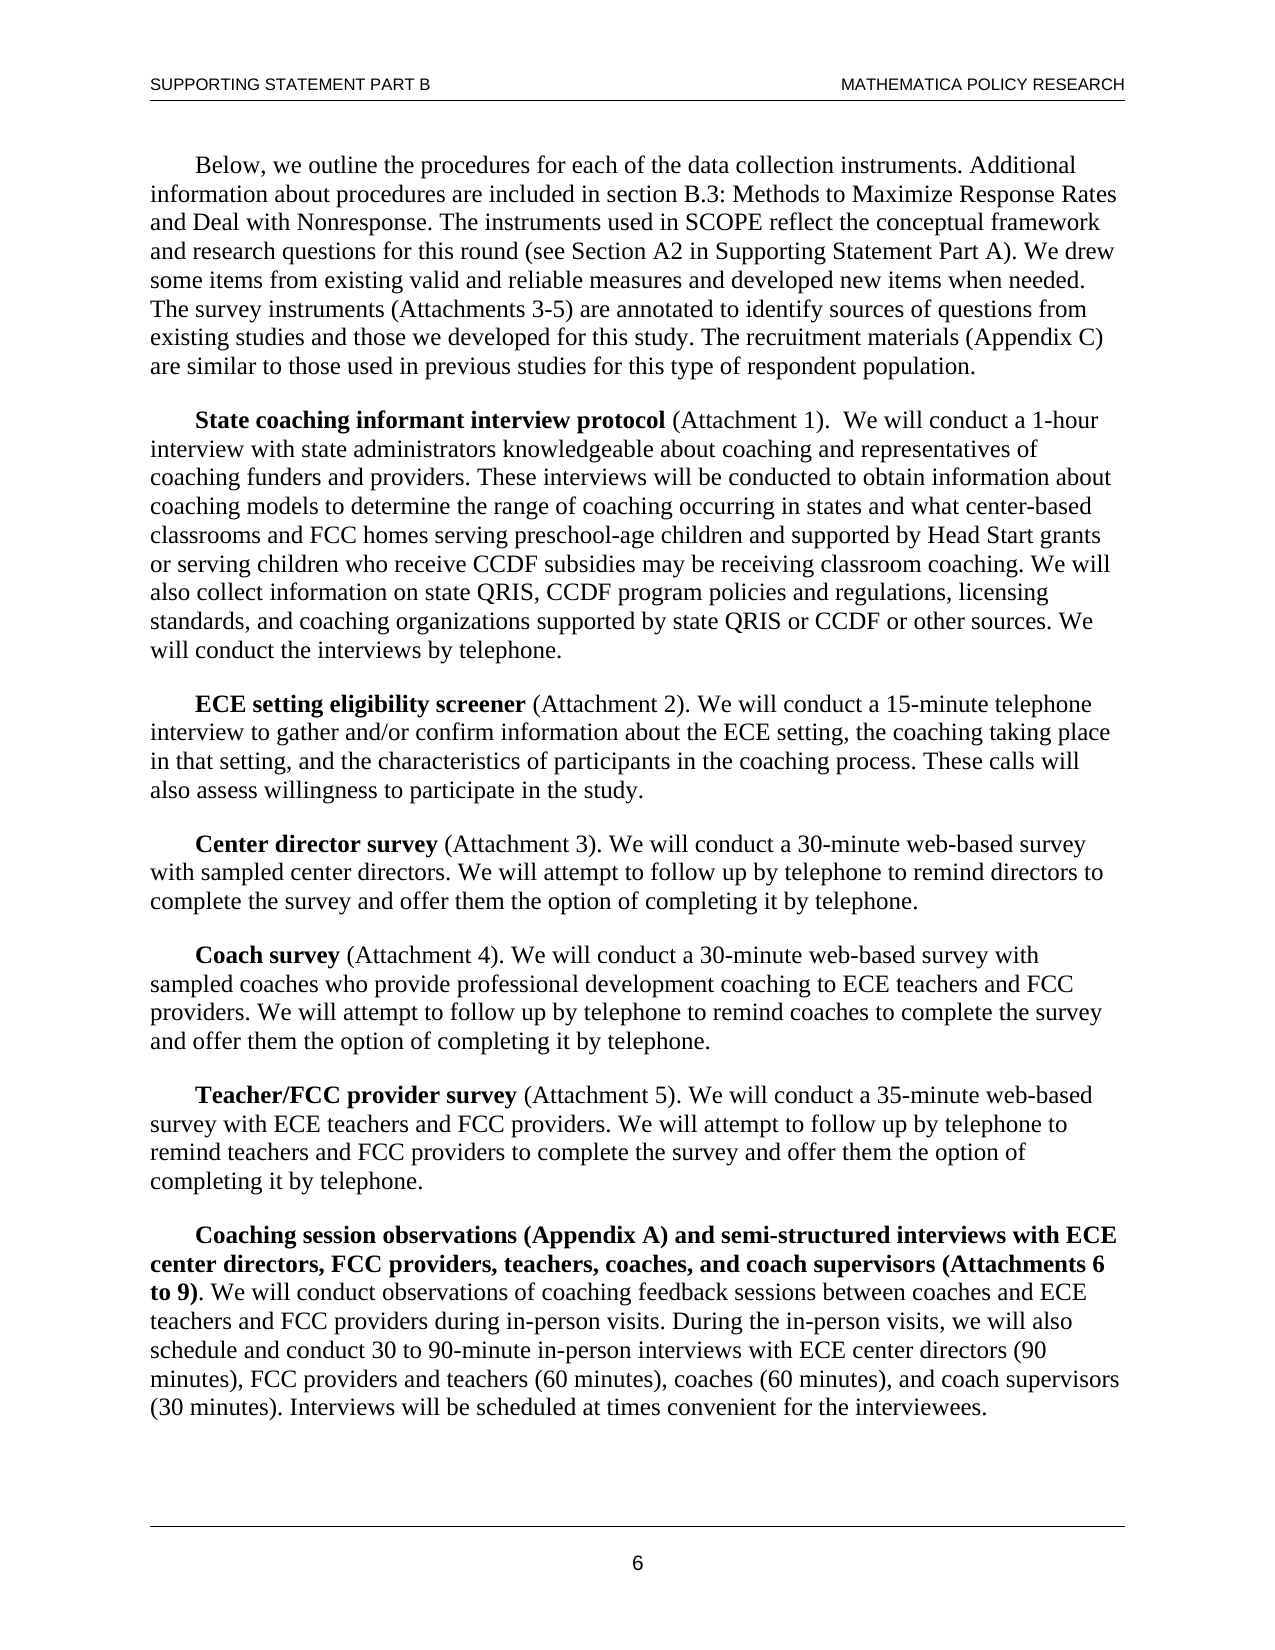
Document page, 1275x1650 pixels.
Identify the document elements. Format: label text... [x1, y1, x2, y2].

text State coaching informant interview protocol (Attachment 1). We will conduct a 1-hour interview with state administrators knowledgeable about coaching and representatives of coaching funders and providers. These interviews will be conducted to obtain information about coaching models to determine the range of coaching occurring in states and what center-based classrooms and FCC homes serving preschool-age children and supported by Head Start grants or serving children who receive CCDF subsidies may be receiving classroom coaching. We will also collect information on state QRIS, CCDF program policies and regulations, licensing standards, and coaching organizations supported by state QRIS or CCDF or other sources. We will conduct the interviews by telephone. [150, 405, 1125, 664]
text Below, we outline the procedures for each of the data collection instruments. Additional information about procedures are included in section B.3: Methods to Maximize Response Rates and Deal with Nonresponse. The instruments used in SCOPE reflect the conceptual framework and research questions for this round (see Section A2 in Supporting Statement Part A). We drew some items from existing valid and reliable measures and developed new items when needed. The survey instruments (Attachments 3-5) are annotated to identify sources of questions from existing studies and those we developed for this study. The recruitment materials (Appendix C) are similar to those used in previous studies for this type of respondent population. [150, 150, 1125, 380]
text Center director survey (Attachment 3). We will conduct a 30-minute web-based survey with sampled center directors. We will attempt to follow up by telephone to remind directors to complete the survey and offer them the option of completing it by telephone. [150, 829, 1125, 915]
text Coach survey (Attachment 4). We will conduct a 30-minute web-based survey with sampled coaches who provide professional development coaching to ECE teachers and FCC providers. We will attempt to follow up by telephone to remind coaches to complete the survey and offer them the option of completing it by telephone. [150, 940, 1125, 1055]
text Coaching session observations (Appendix A) and semi-structured interviews with ECE center directors, FCC providers, teachers, coaches, and coach supervisors (Attachments 6 to 9). We will conduct observations of coaching feedback sessions between coaches and ECE teachers and FCC providers during in-person visits. During the in-person visits, we will also schedule and conduct 30 to 90-minute in-person interviews with ECE center directors (90 minutes), FCC providers and teachers (60 minutes), coaches (60 minutes), and coach supervisors (30 minutes). Interviews will be scheduled at times convenient for the interviewees. [150, 1220, 1125, 1421]
text ECE setting eligibility screener (Attachment 2). We will conduct a 15-minute telephone interview to gather and/or confirm information about the ECE setting, the coaching taking place in that setting, and the characteristics of participants in the coaching process. These calls will also assess willingness to participate in the study. [150, 689, 1125, 804]
text Teacher/FCC provider survey (Attachment 5). We will conduct a 35-minute web-based survey with ECE teachers and FCC providers. We will attempt to follow up by telephone to remind teachers and FCC providers to complete the survey and offer them the option of completing it by telephone. [150, 1080, 1125, 1195]
